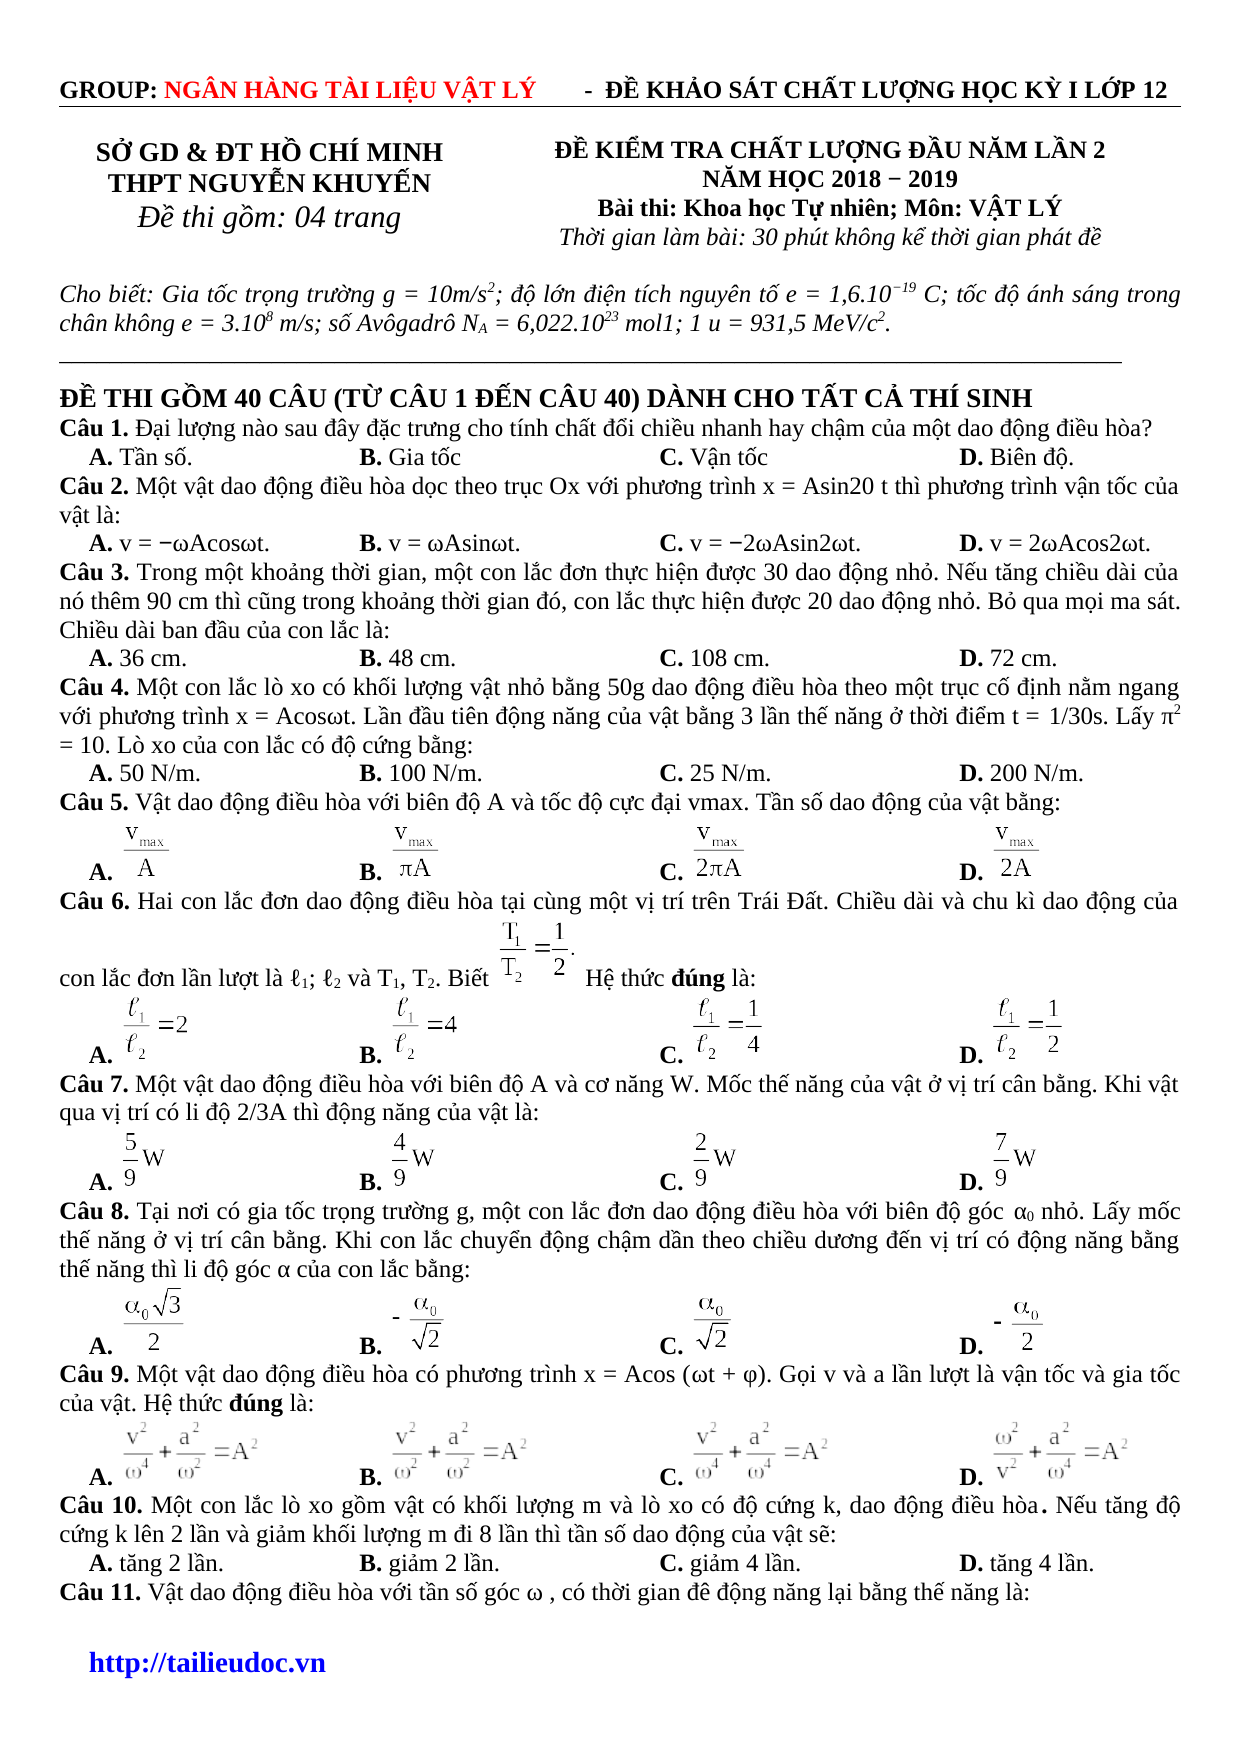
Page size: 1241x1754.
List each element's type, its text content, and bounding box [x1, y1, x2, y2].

text Câu 11. Vật dao động điều hòa với tần số góc ω , có thời gian đê động năng lại bằng thế năng là: [59, 1577, 1181, 1605]
text Câu 2. Một vật dao động điều hòa dọc theo trục Ox với phương trình x = Asin20 t thì phương trình vận tốc của vật là: [59, 471, 1181, 528]
text A. B. C. D. [59, 1417, 1181, 1490]
text Câu 10. Một con lắc lò xo gồm vật có khối lượng m và lò xo có độ cứng k, dao động điều hòa. Nếu tăng độ cứng k lên 2 lần và giảm khối lượng m đi 8 lần thì tần số dao động của vật sẽ: [59, 1490, 1181, 1548]
text Câu 1. Đại lượng nào sau đây đặc trưng cho tính chất đổi chiều nhanh hay chậm của một dao động điều hòa? [59, 413, 1181, 442]
text A. 36 cm. B. 48 cm. C. 108 cm. D. 72 cm. [59, 643, 1181, 672]
text Câu 5. Vật dao động điều hòa với biên độ A và tốc độ cực đại vmax. Tần số dao động của vật bằng: [59, 787, 1181, 816]
text Câu 8. Tại nơi có gia tốc trọng trường g, một con lắc đơn dao động điều hòa với biên độ góc α0 nhỏ. Lấy mốc thế năng ở vị trí cân bằng. Khi con lắc chuyển động chậm dần theo chiều dương đến vị trí có động năng bằng thế năng thì li độ góc α của con lắc bằng: [59, 1196, 1181, 1282]
text A. Tần số. B. Gia tốc C. Vận tốc D. Biên độ. [59, 442, 1181, 471]
table_header SỞ GD & ĐT HỒ CHÍ MINH THPT NGUYỄN KHUYẾN Đề thi gồm: 04 trang [48, 136, 491, 251]
text Câu 7. Một vật dao động điều hòa với biên độ A và cơ năng W. Mốc thế năng của vật ở vị trí cân bằng. Khi vật qua vị trí có li độ 2/3A thì động năng của vật là: [59, 1069, 1181, 1126]
text A. tăng 2 lần. B. giảm 2 lần. C. giảm 4 lần. D. tăng 4 lần. [59, 1548, 1181, 1577]
text Câu 4. Một con lắc lò xo có khối lượng vật nhỏ bằng 50g dao động điều hòa theo một trục cố định nằm ngang với phương trình x = Acosωt. Lần đầu tiên động năng của vật bằng 3 lần thế năng ở thời điểm t = 1/30s. Lấy π2 = 10. Lò xo của con lắc có độ cứng bằng: [59, 672, 1181, 758]
text _____________________________________________________________________________________ [59, 337, 1181, 366]
text A. 50 N/m. B. 100 N/m. C. 25 N/m. D. 200 N/m. [59, 758, 1181, 787]
text A. v = −ωAcosωt. B. v = ωAsinωt. C. v = −2ωAsin2ωt. D. v = 2ωAcos2ωt. [59, 528, 1181, 557]
text A. B. C. D. [59, 992, 1181, 1069]
text Câu 9. Một vật dao động điều hòa có phương trình x = Acos (ωt + φ). Gọi v và a lần lượt là vận tốc và gia tốc của vật. Hệ thức đúng là: [59, 1359, 1181, 1417]
text A. B. C. D. [59, 1282, 1181, 1359]
table_header ĐỀ KIỂM TRA CHẤT LƯỢNG ĐẦU NĂM LẦN 2 NĂM HỌC 2018 − 2019 Bài thi: Khoa học Tự nhiên; Môn: VẬT LÝ Thời gian làm bài: 30 phút không kể thời gian phát đề [491, 136, 1169, 251]
text A. B. C. D. [59, 1126, 1181, 1196]
text A. B. C. D. [59, 816, 1181, 886]
text Cho biết: Gia tốc trọng trường g = 10m/s2; độ lớn điện tích nguyên tố e = 1,6.10−19 C; tốc độ ánh sáng trong chân không e = 3.108 m/s; số Avôgadrô NA = 6,022.1023 mol1; 1 u = 931,5 MeV/c2. [59, 279, 1181, 337]
text Câu 3. Trong một khoảng thời gian, một con lắc đơn thực hiện được 30 dao động nhỏ. Nếu tăng chiều dài của nó thêm 90 cm thì cũng trong khoảng thời gian đó, con lắc thực hiện được 20 dao động nhỏ. Bỏ qua mọi ma sát. Chiều dài ban đầu của con lắc là: [59, 557, 1181, 643]
text ĐỀ THI GỒM 40 CÂU (TỪ CÂU 1 ĐẾN CÂU 40) DÀNH CHO TẤT CẢ THÍ SINH [59, 382, 1181, 413]
text Câu 6. Hai con lắc đơn dao động điều hòa tại cùng một vị trí trên Trái Đất. Chiều dài và chu kì dao động của con lắc đơn lần lượt là ℓ1; ℓ2 và T1, T2. Biết Hệ thức đúng là: [59, 886, 1181, 992]
